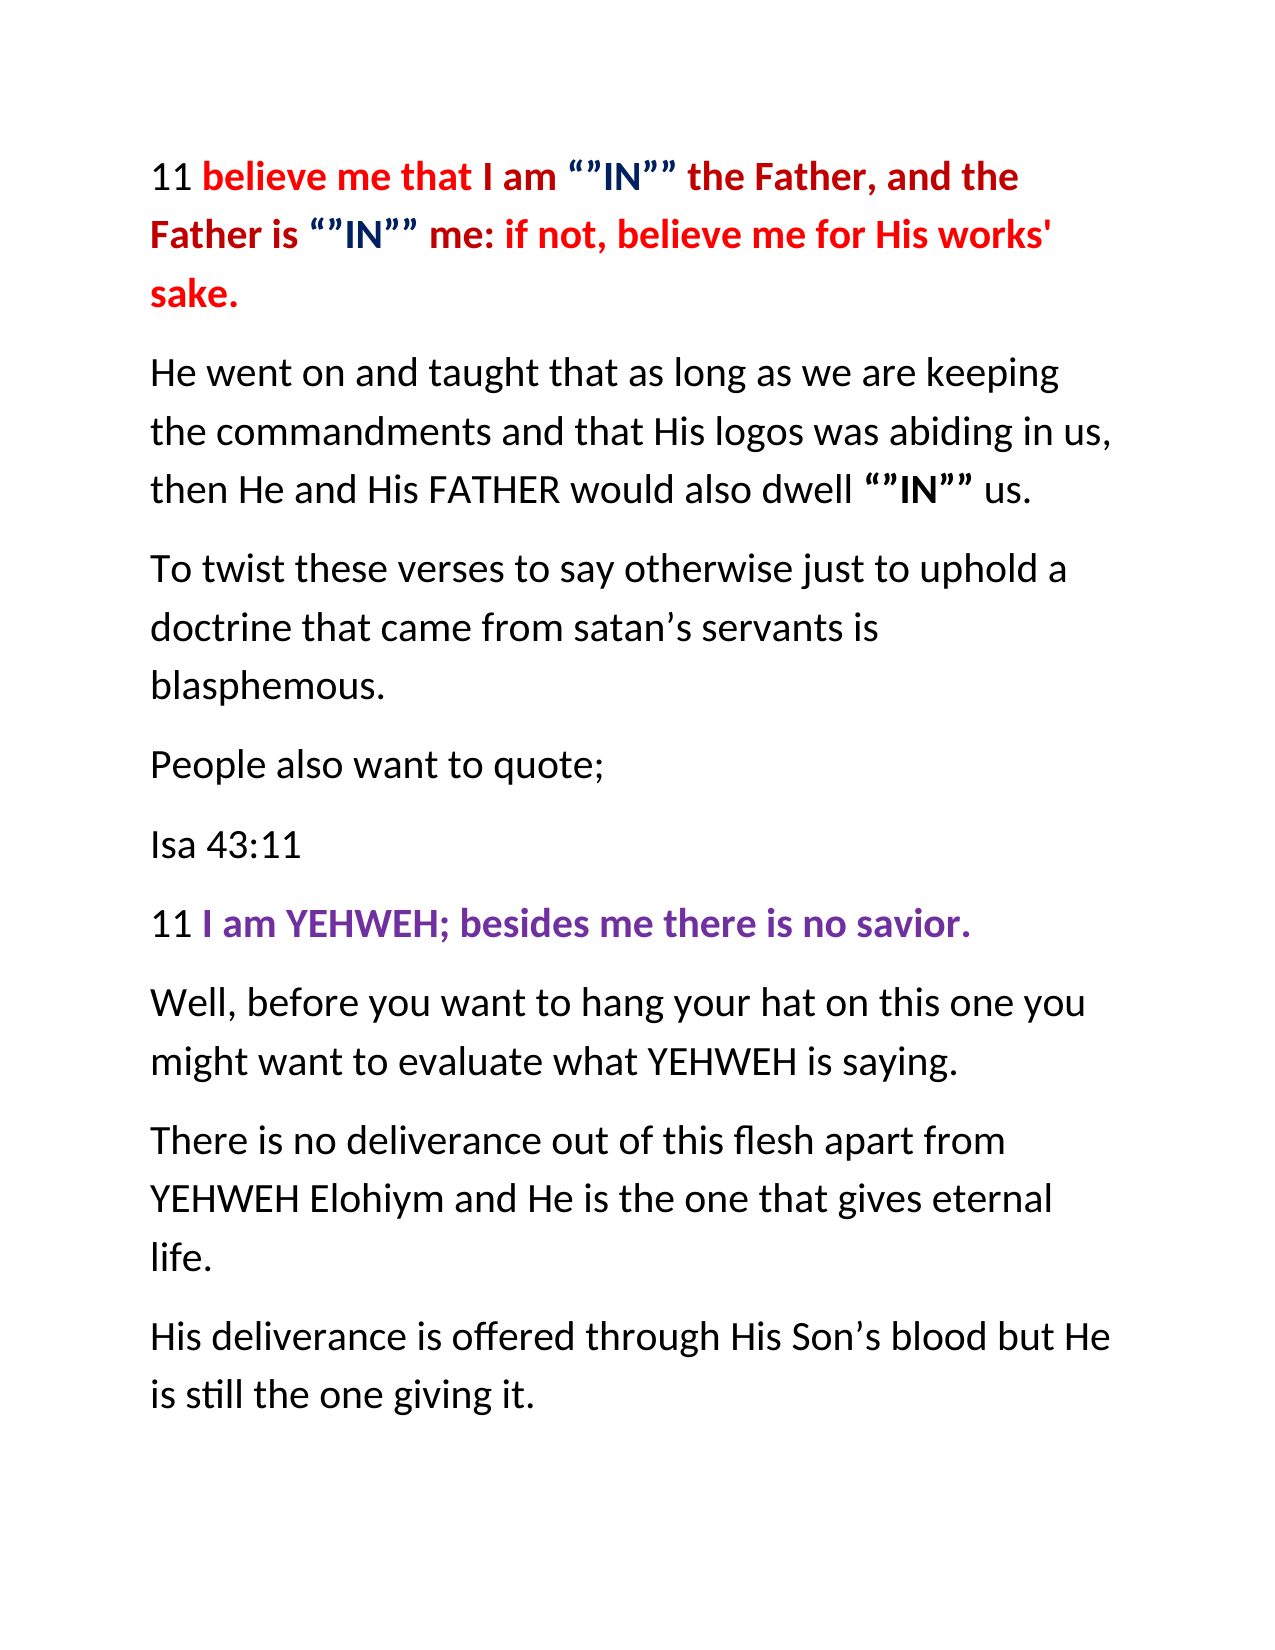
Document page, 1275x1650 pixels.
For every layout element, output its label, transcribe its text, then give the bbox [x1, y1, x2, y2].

text Well, before you want to hang your hat on this one you might want to evaluate what YEHWEH is saying. [150, 976, 1125, 1086]
text There is no deliverance out of this flesh apart from YEHWEH Elohiym and He is the one that gives eternal life. [150, 1114, 1125, 1282]
text His deliverance is offered through His Son’s blood but He is still the one giving it. [150, 1310, 1125, 1419]
text He went on and taught that as long as we are keeping the commandments and that His logos was abiding in us, then He and His FATHER would also dwell “”IN”” us. [150, 346, 1125, 514]
text 11 I am YEHWEH; besides me there is no savior. [150, 897, 1125, 948]
text Isa 43:11 [150, 818, 1125, 868]
text To twist these verses to say otherwise just to uphold a doctrine that came from satan’s servants is blasphemous. [150, 542, 1125, 710]
text People also want to quote; [150, 738, 1125, 789]
text 11 believe me that I am “”IN”” the Father, and the Father is “”IN”” me: if not, believe me for His works' sake. [150, 150, 1125, 318]
